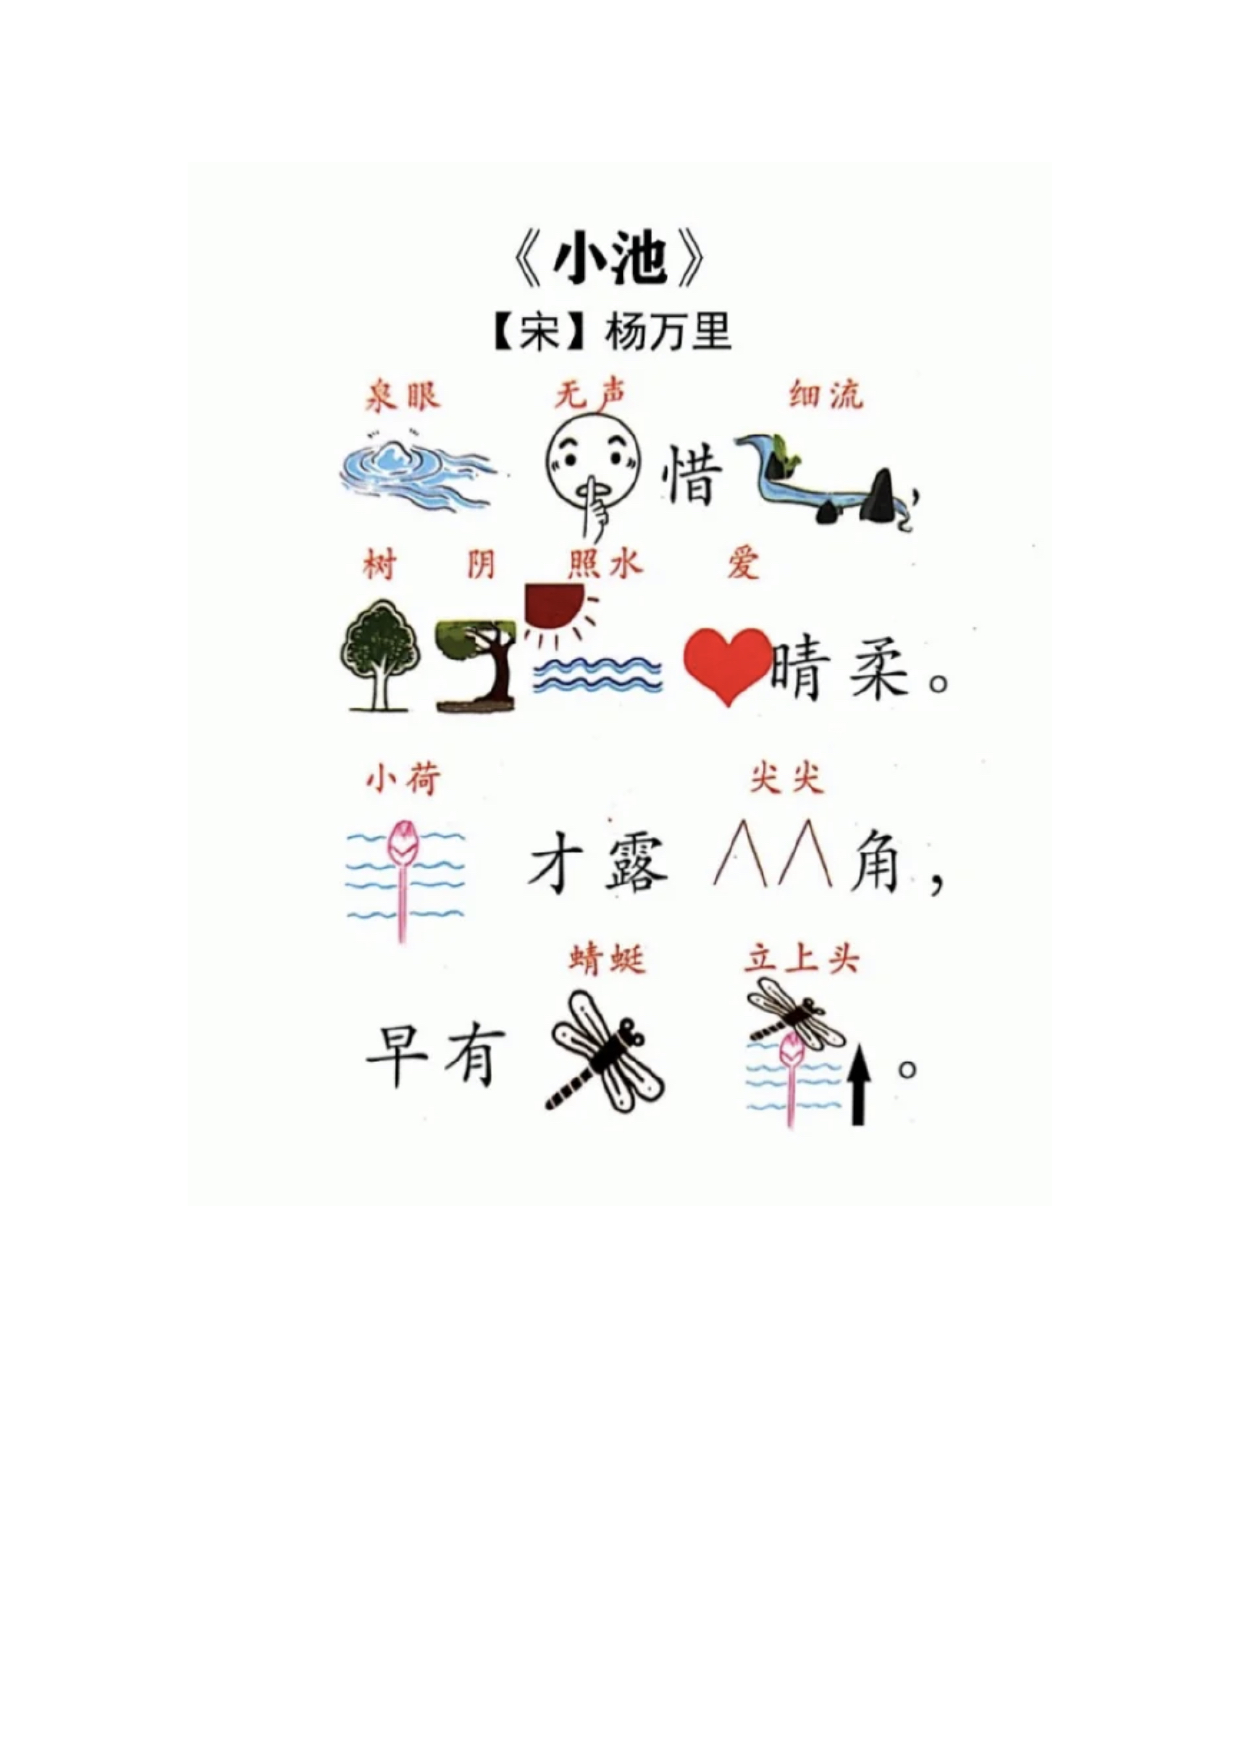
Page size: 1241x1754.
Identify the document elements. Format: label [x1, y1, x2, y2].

picture [187, 162, 1052, 1206]
